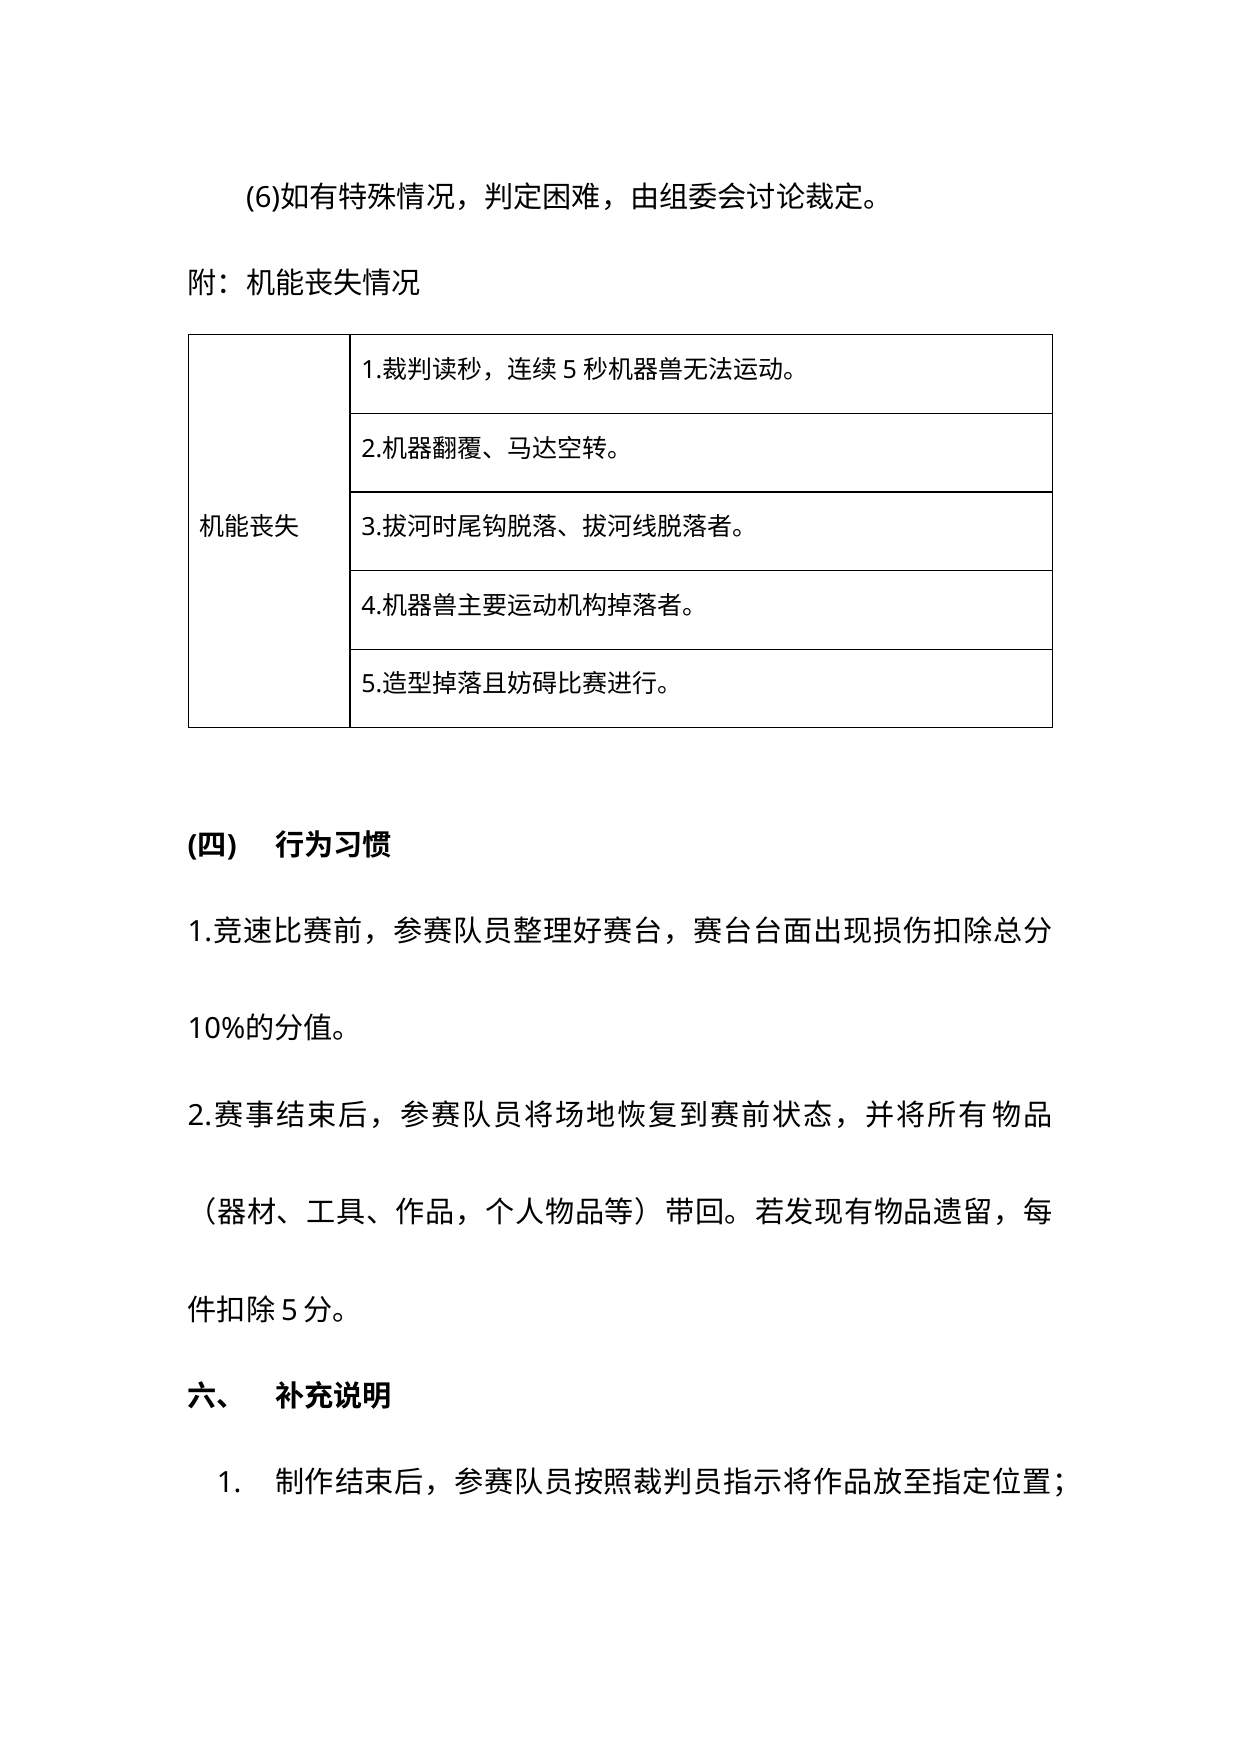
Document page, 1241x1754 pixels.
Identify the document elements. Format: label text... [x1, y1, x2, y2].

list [187, 1447, 1053, 1512]
table_cell 2.机器翻覆、马达空转。 [351, 414, 1052, 491]
table_cell 3.拔河时尾钩脱落、拔河线脱落者。 [351, 493, 1052, 570]
list 补充说明 [187, 1361, 1053, 1426]
text 附：机能丧失情况 [187, 248, 1053, 313]
table_cell 5.造型掉落且妨碍比赛进行。 [351, 650, 1052, 727]
table_cell 4.机器兽主要运动机构掉落者。 [351, 571, 1052, 648]
list 1.竞速比赛前，参赛队员整理好赛台，赛台台面出现损伤扣除总分10%的分值。 [187, 896, 1053, 1059]
list 2.赛事结束后，参赛队员将场地恢复到赛前状态，并将所有物品（器材、工具、作品，个人物品等）带回。若发现有物品遗留，每件扣除5分。 [187, 1080, 1053, 1340]
list 行为习惯 [187, 810, 1053, 875]
table_header 机能丧失 [189, 335, 349, 727]
table_header 1.裁判读秒，连续5 秒机器兽无法运动。 [351, 335, 1052, 413]
text (6)如有特殊情况，判定困难，由组委会讨论裁定。 [187, 162, 1053, 227]
